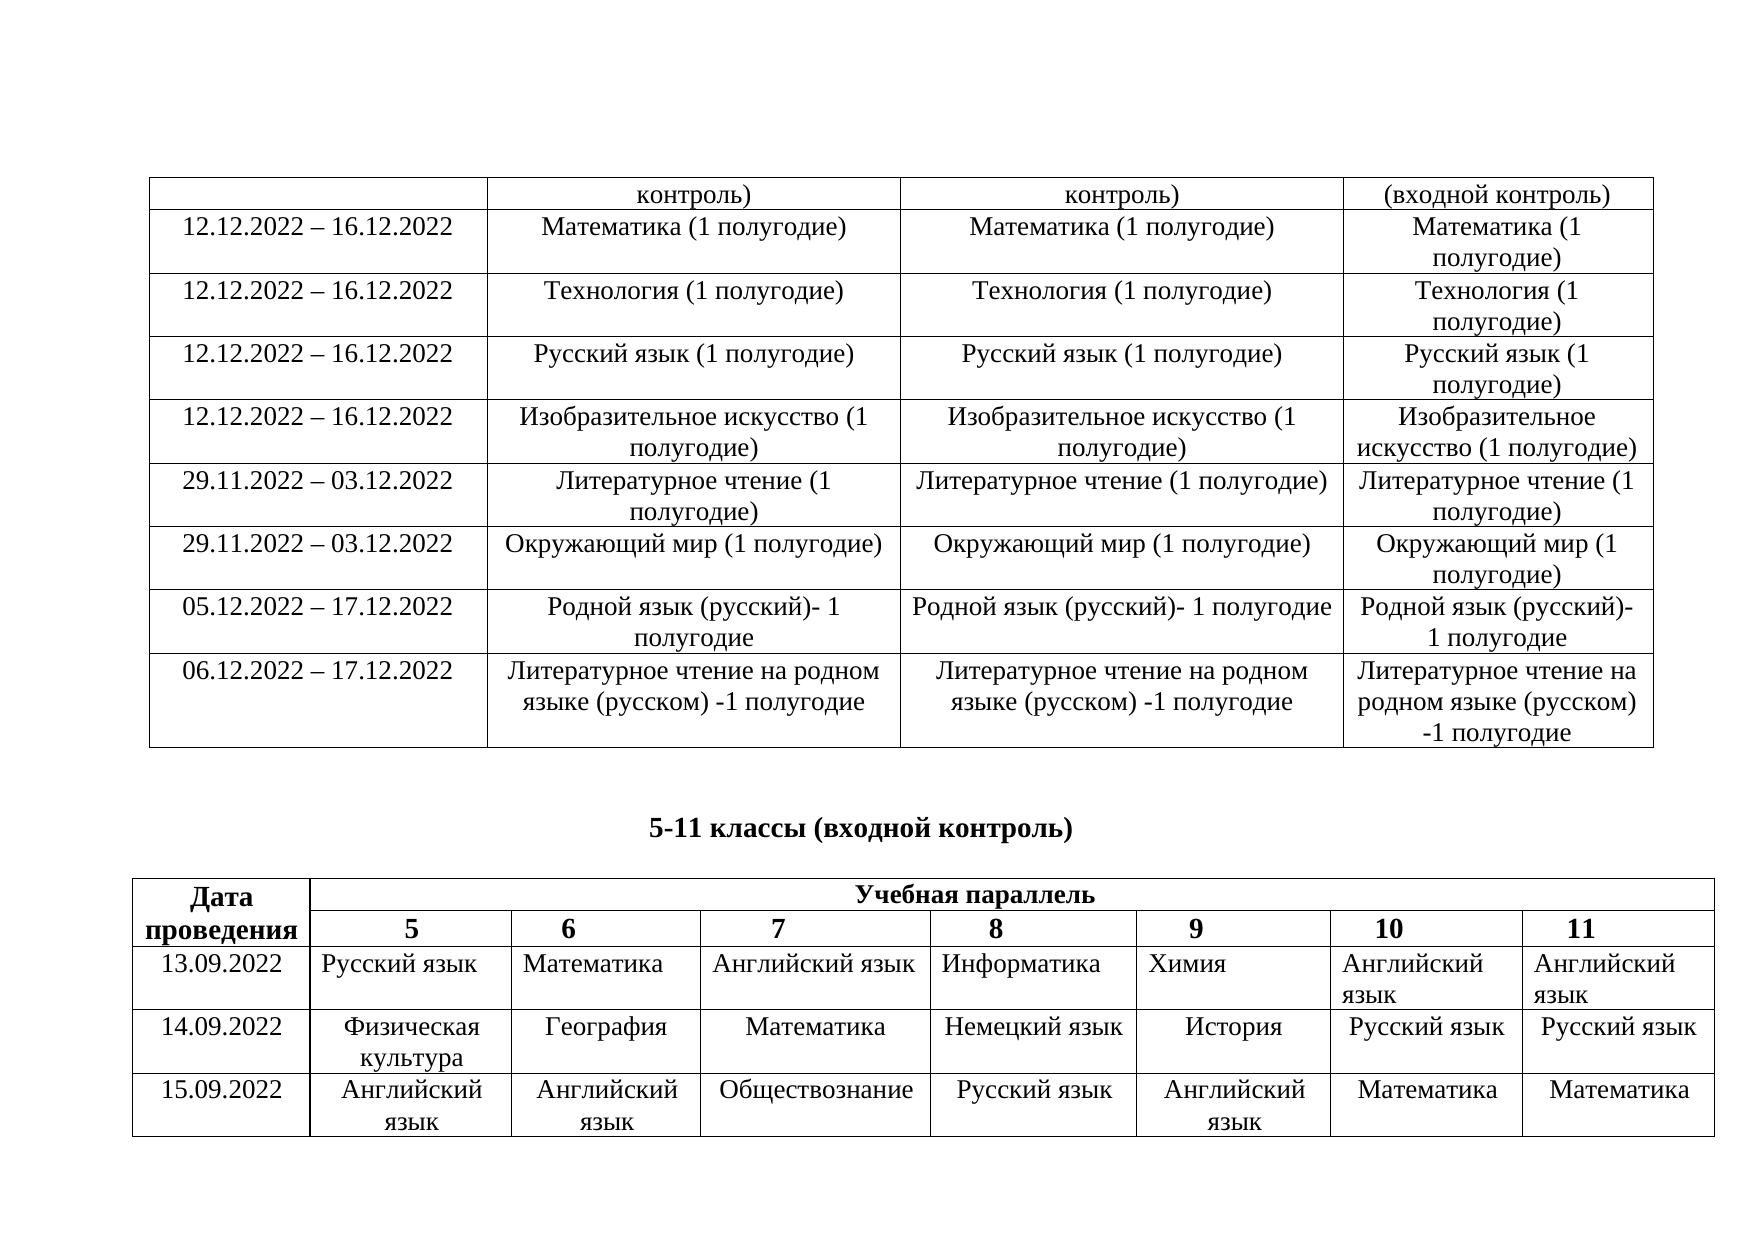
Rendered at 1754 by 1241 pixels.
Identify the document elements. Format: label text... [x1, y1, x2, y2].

table_cell 13.09.2022 [133, 947, 309, 1009]
table_cell Математика [512, 947, 700, 1009]
table_cell Химия [1137, 947, 1330, 1009]
table_cell Математика [1523, 1074, 1714, 1136]
table_cell 7 [701, 911, 930, 946]
table_cell 14.09.2022 [133, 1010, 309, 1072]
table_cell Русский язык [311, 947, 511, 1009]
table_cell 29.11.2022 – 03.12.2022 [150, 464, 487, 526]
table_cell Математика [1331, 1074, 1522, 1136]
table_cell 29.11.2022 – 03.12.2022 [150, 527, 487, 589]
table_cell Родной язык (русский)- 1 полугодие [901, 590, 1343, 653]
table_cell Родной язык (русский)- 1 полугодие [488, 590, 900, 653]
table_cell 12.12.2022 – 16.12.2022 [150, 400, 487, 463]
table_cell Литературное чтение на родном языке (русском) -1 полугодие [901, 654, 1343, 747]
table_cell Окружающий мир (1 полугодие) [488, 527, 900, 589]
table_cell Русский язык (1 полугодие) [488, 337, 900, 399]
table_cell Математика (1 полугодие) [1344, 210, 1653, 273]
table_cell Русский язык (1 полугодие) [1344, 337, 1653, 399]
table_cell 05.12.2022 – 17.12.2022 [150, 590, 487, 653]
table_cell Английский язык [512, 1074, 700, 1136]
table_cell История [1137, 1010, 1330, 1072]
table_cell 5 [311, 911, 511, 946]
table_cell Технология (1 полугодие) [1344, 274, 1653, 336]
table_cell Технология (1 полугодие) [901, 274, 1343, 336]
table_cell Литературное чтение (1 полугодие) [1344, 464, 1653, 526]
table_cell 6 [512, 911, 700, 946]
table_cell Русский язык (1 полугодие) [901, 337, 1343, 399]
table_cell Изобразительное искусство (1 полугодие) [901, 400, 1343, 463]
table_cell Английский язык [1331, 947, 1522, 1009]
table_cell Английский язык [1523, 947, 1714, 1009]
table_cell Литературное чтение (1 полугодие) [488, 464, 900, 526]
table_cell Обществознание [701, 1074, 930, 1136]
table_cell 12.12.2022 – 16.12.2022 [150, 337, 487, 399]
table_cell Литературное чтение на родном языке (русском) -1 полугодие [1344, 654, 1653, 747]
table_cell Окружающий мир (1 полугодие) [901, 527, 1343, 589]
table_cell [1344, 178, 1653, 209]
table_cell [150, 178, 487, 209]
table_cell Изобразительное искусство (1 полугодие) [488, 400, 900, 463]
table_cell Литературное чтение (1 полугодие) [901, 464, 1343, 526]
table_cell Технология (1 полугодие) [488, 274, 900, 336]
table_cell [901, 178, 1343, 209]
table_cell 8 [931, 911, 1136, 946]
table_cell Немецкий язык [931, 1010, 1136, 1072]
table_cell Русский язык [1331, 1010, 1522, 1072]
table_cell Русский язык [1523, 1010, 1714, 1072]
table_cell Английский язык [701, 947, 930, 1009]
table_cell Английский язык [1137, 1074, 1330, 1136]
table_cell Окружающий мир (1 полугодие) [1344, 527, 1653, 589]
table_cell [488, 178, 900, 209]
table_cell Литературное чтение на родном языке (русском) -1 полугодие [488, 654, 900, 747]
table_header Учебная параллель [311, 879, 1714, 910]
table_cell Английский язык [311, 1074, 511, 1136]
table_cell Физическая культура [311, 1010, 511, 1072]
table_cell География [512, 1010, 700, 1072]
table_cell Математика (1 полугодие) [488, 210, 900, 273]
table_cell Информатика [931, 947, 1136, 1009]
table_cell 12.12.2022 – 16.12.2022 [150, 274, 487, 336]
table_cell 9 [1137, 911, 1330, 946]
text 5-11 классы (входной контроль) [161, 811, 1561, 844]
table_cell Русский язык [931, 1074, 1136, 1136]
table_cell 11 [1523, 911, 1714, 946]
table_header Дата проведения [133, 879, 309, 946]
table_cell Математика [701, 1010, 930, 1072]
table_cell Родной язык (русский)- 1 полугодие [1344, 590, 1653, 653]
table_cell 10 [1331, 911, 1522, 946]
table_cell Математика (1 полугодие) [901, 210, 1343, 273]
table_cell Изобразительное искусство (1 полугодие) [1344, 400, 1653, 463]
table_cell 15.09.2022 [133, 1074, 309, 1136]
table_cell 12.12.2022 – 16.12.2022 [150, 210, 487, 273]
table_cell 06.12.2022 – 17.12.2022 [150, 654, 487, 747]
